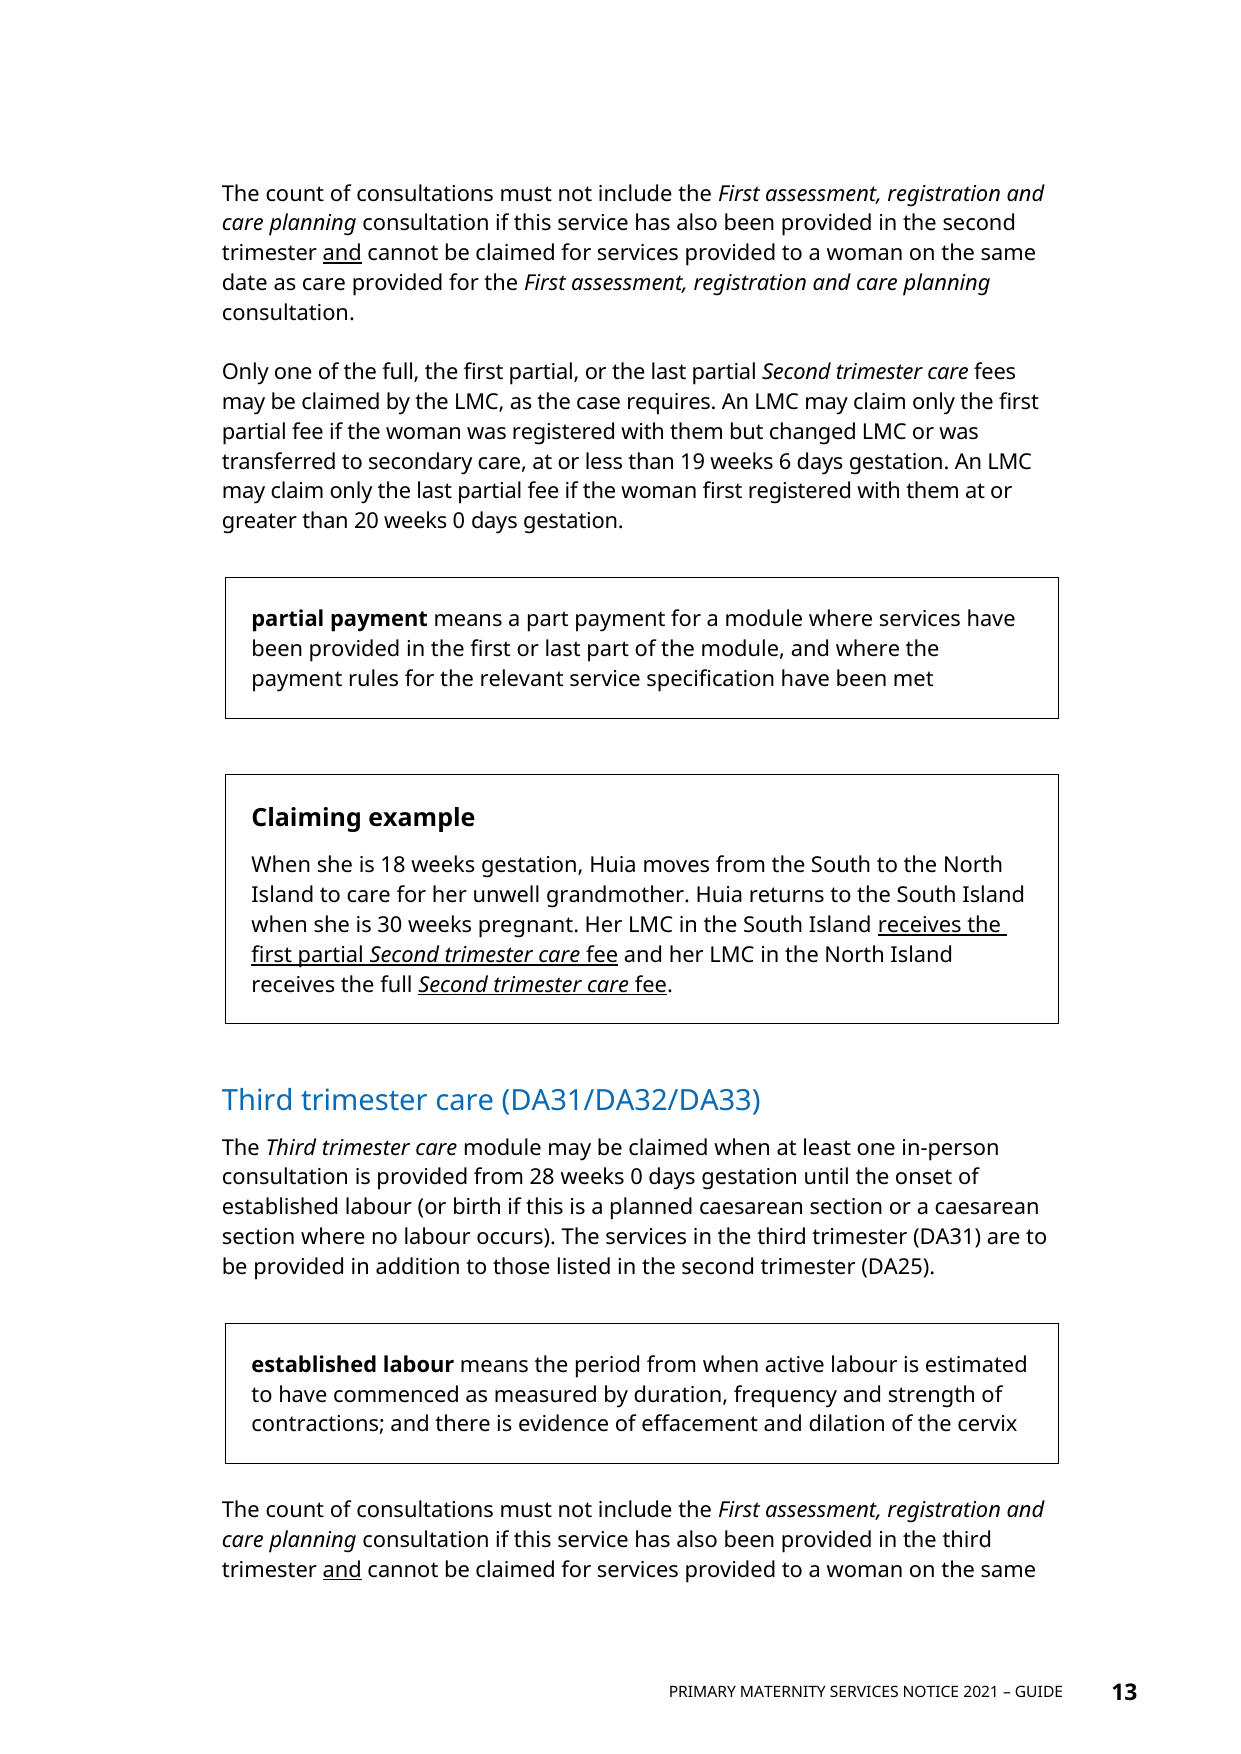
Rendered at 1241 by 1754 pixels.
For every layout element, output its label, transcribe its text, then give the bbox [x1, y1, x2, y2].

text partial payment means a part payment for a module where services have been provided in the first or last part of the module, and where the payment rules for the relevant service specification have been met [226, 578, 1058, 718]
text Only one of the full, the first partial, or the last partial Second trimester care fees may be claimed by the LMC, as the case requires. An LMC may claim only the first partial fee if the woman was registered with them but changed LMC or was transferred to secondary care, at or less than 19 weeks 6 days gestation. An LMC may claim only the last partial fee if the woman first registered with them at or greater than 20 weeks 0 days gestation. [222, 356, 1063, 535]
subtitle Third trimester care (DA31/DA32/DA33) [222, 1079, 1063, 1119]
text When she is 18 weeks gestation, Huia moves from the South to the North Island to care for her unwell grandmother. Huia returns to the South Island when she is 30 weeks pregnant. Her LMC in the South Island receives the first partial Second trimester care fee and her LMC in the North Island receives the full Second trimester care fee. [226, 823, 1058, 1023]
text The count of consultations must not include the First assessment, registration and care planning consultation if this service has also been provided in the second trimester and cannot be claimed for services provided to a woman on the same date as care provided for the First assessment, registration and care planning consultation. [222, 177, 1063, 326]
subtitle Claiming example [226, 775, 1058, 823]
text The Third trimester care module may be claimed when at least one in-person consultation is provided from 28 weeks 0 days gestation until the onset of established labour (or birth if this is a planned caesarean section or a caesarean section where no labour occurs). The services in the third trimester (DA31) are to be provided in addition to those listed in the second trimester (DA25). [222, 1131, 1063, 1280]
text established labour means the period from when active labour is estimated to have commenced as measured by duration, frequency and strength of contractions; and there is evidence of effacement and dilation of the cervix [226, 1324, 1058, 1463]
